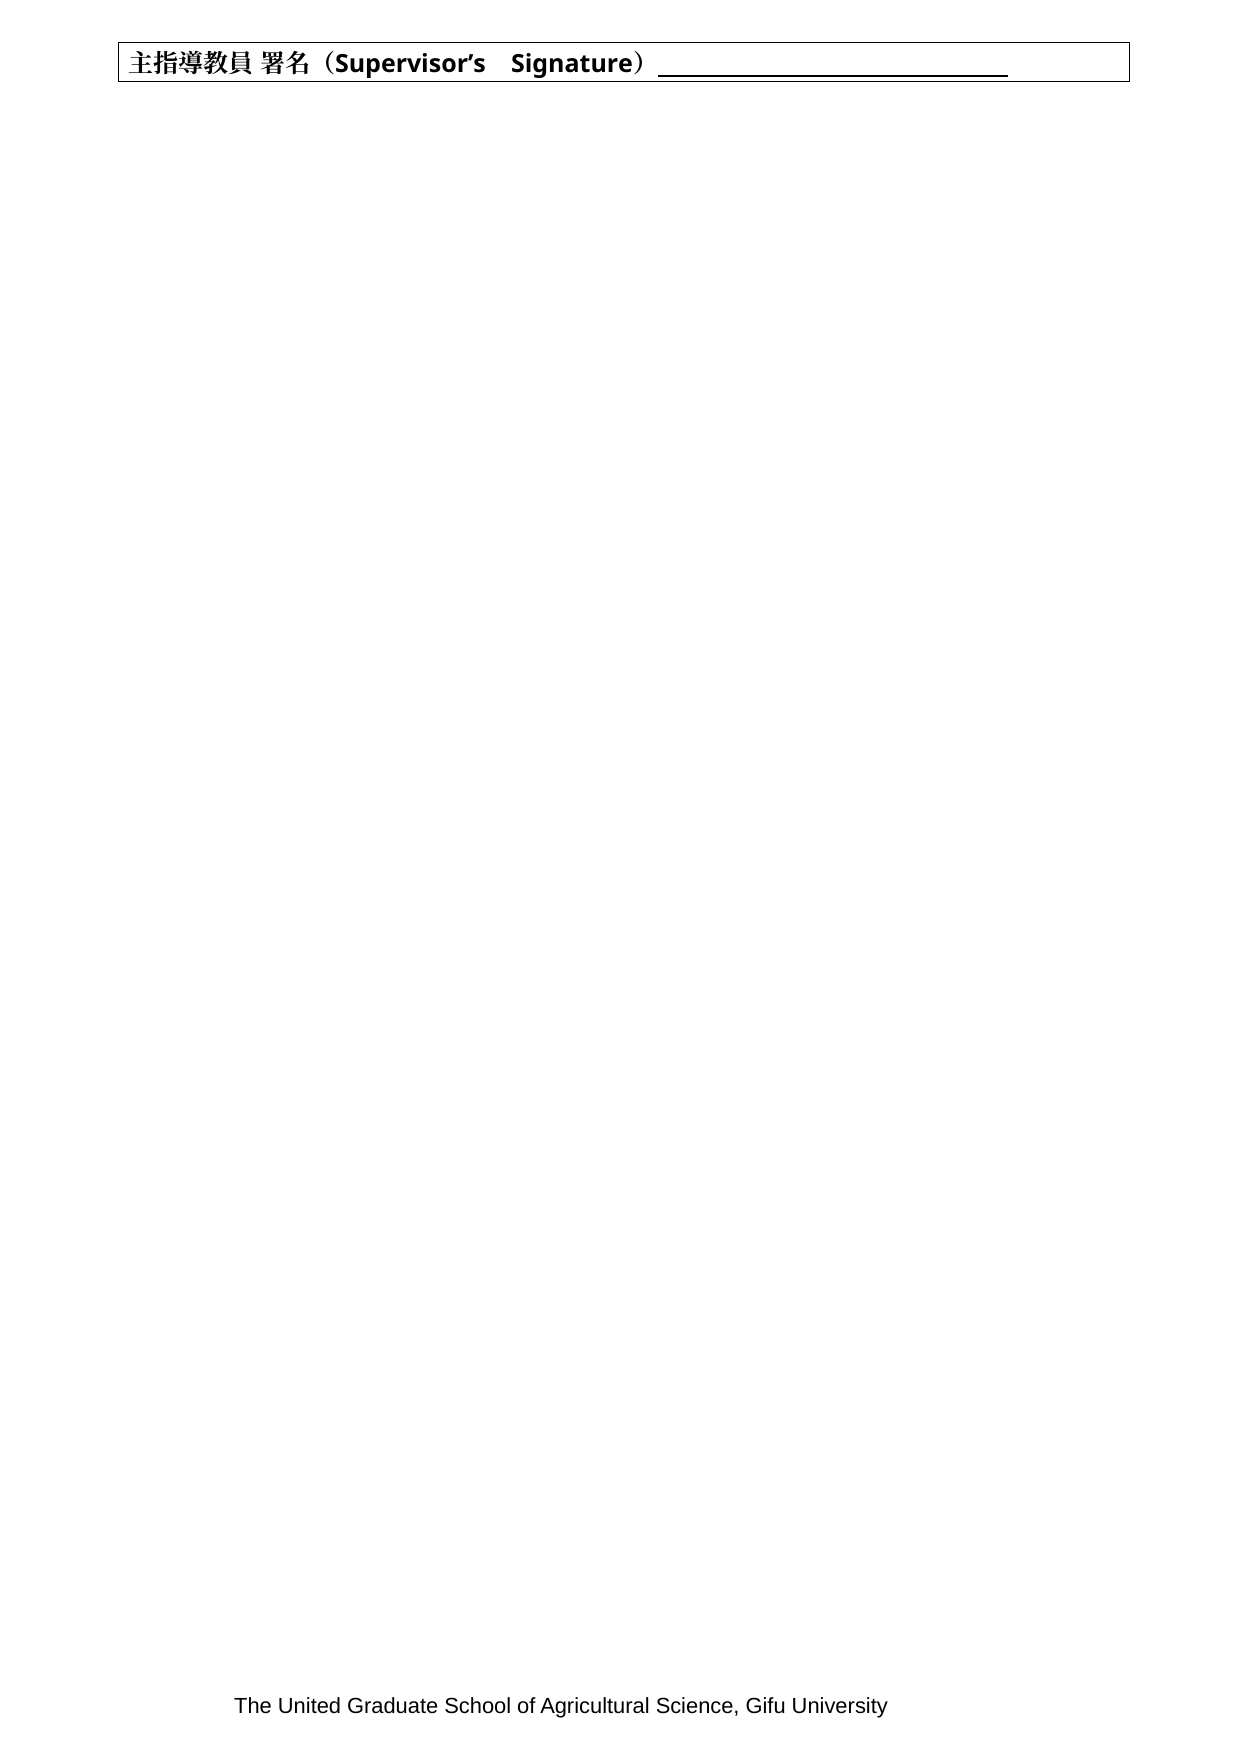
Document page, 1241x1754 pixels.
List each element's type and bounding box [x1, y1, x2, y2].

table_cell [119, 43, 1129, 81]
